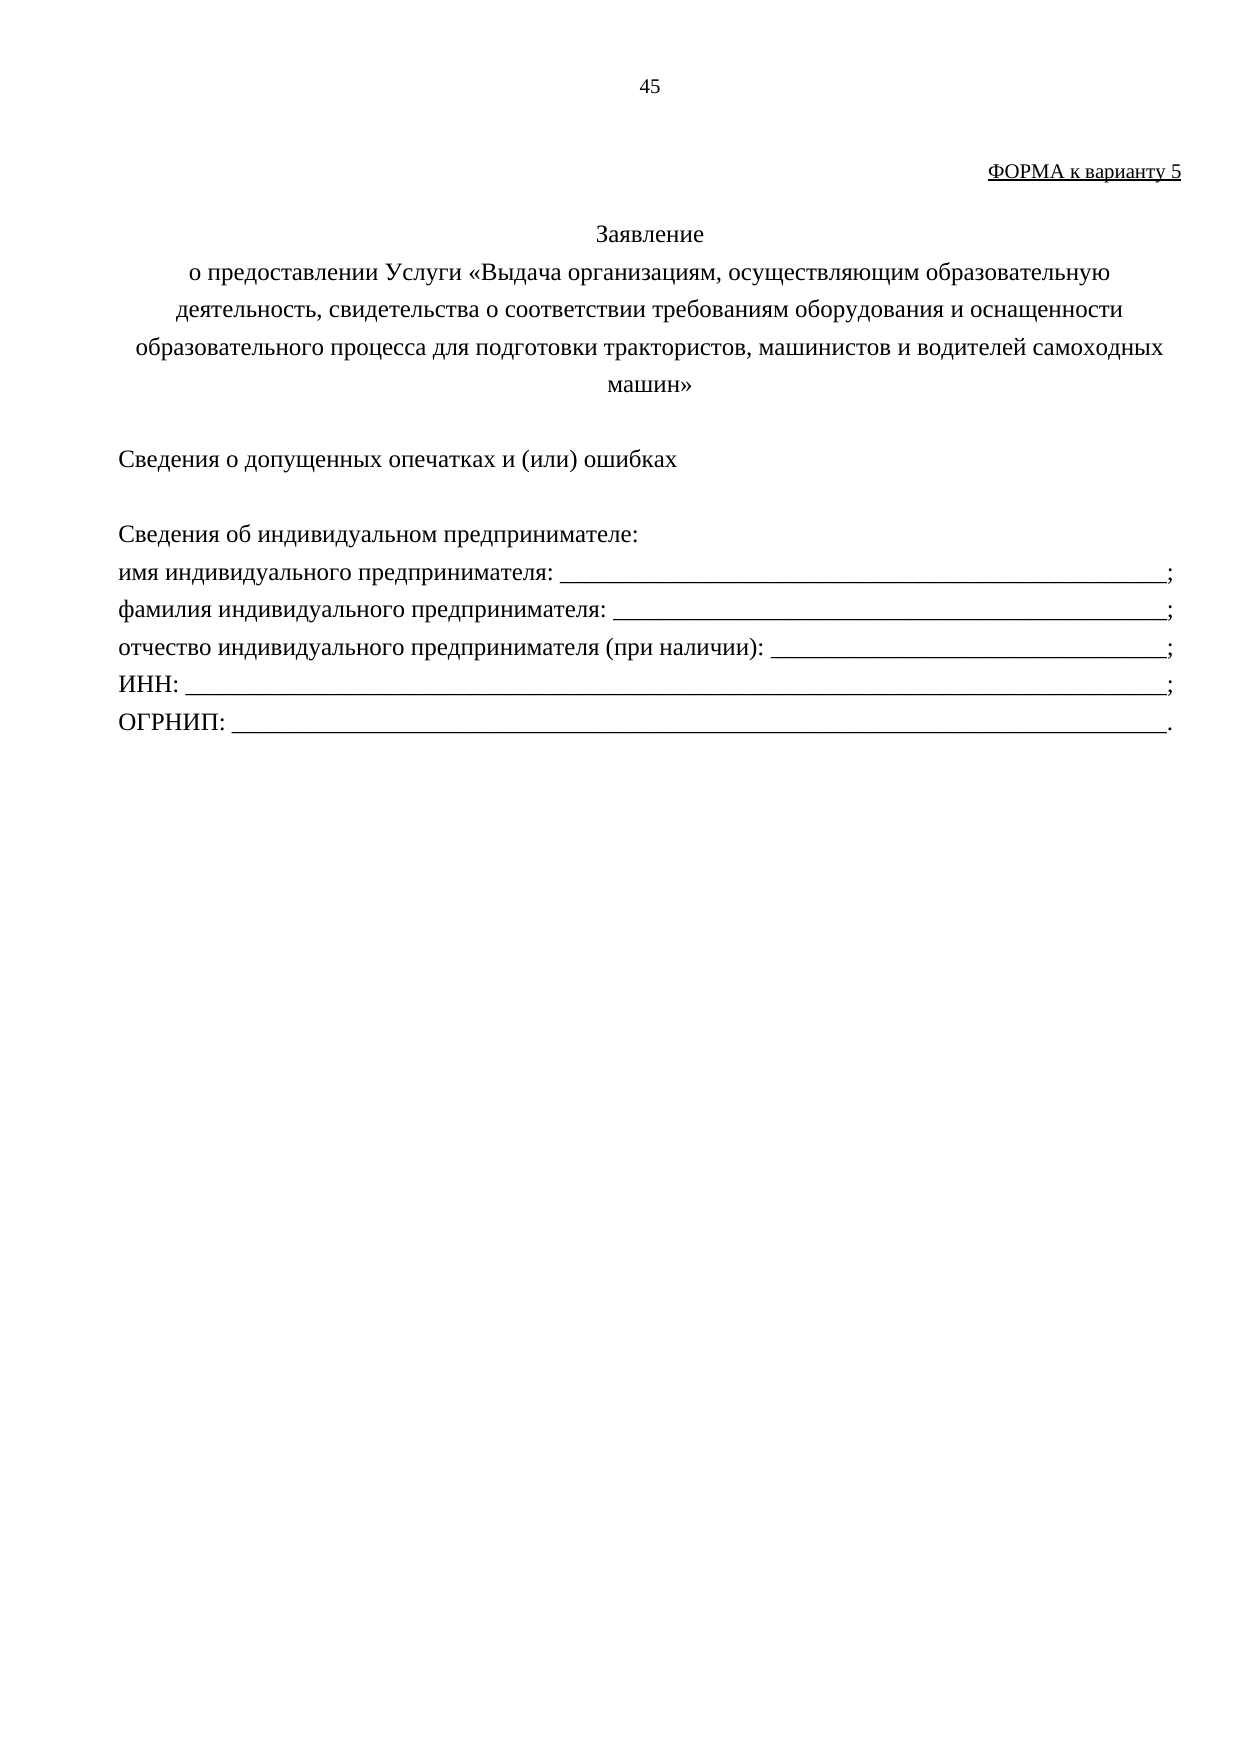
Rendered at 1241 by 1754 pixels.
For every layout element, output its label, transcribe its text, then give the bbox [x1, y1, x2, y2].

text имя индивидуального предпринимателя: ; [118, 550, 1181, 588]
text фамилия индивидуального предпринимателя: ; [118, 588, 1181, 625]
text ОГРНИП: . [118, 700, 1181, 738]
text отчество индивидуального предпринимателя (при наличии): ; [118, 625, 1181, 663]
text Сведения о допущенных опечатках и (или) ошибках [118, 438, 1181, 475]
text ФОРМА к варианту 5 [193, 158, 1181, 183]
text о предоставлении Услуги «Выдача организациям, осуществляющим образовательную деятельность, свидетельства о соответствии требованиям оборудования и оснащенности образовательного процесса для подготовки трактористов, машинистов и водителей самоходных машин» [118, 250, 1181, 400]
text Сведения об индивидуальном предпринимателе: [118, 513, 1181, 550]
text ИНН: ; [118, 663, 1181, 700]
text Заявление [118, 213, 1181, 250]
